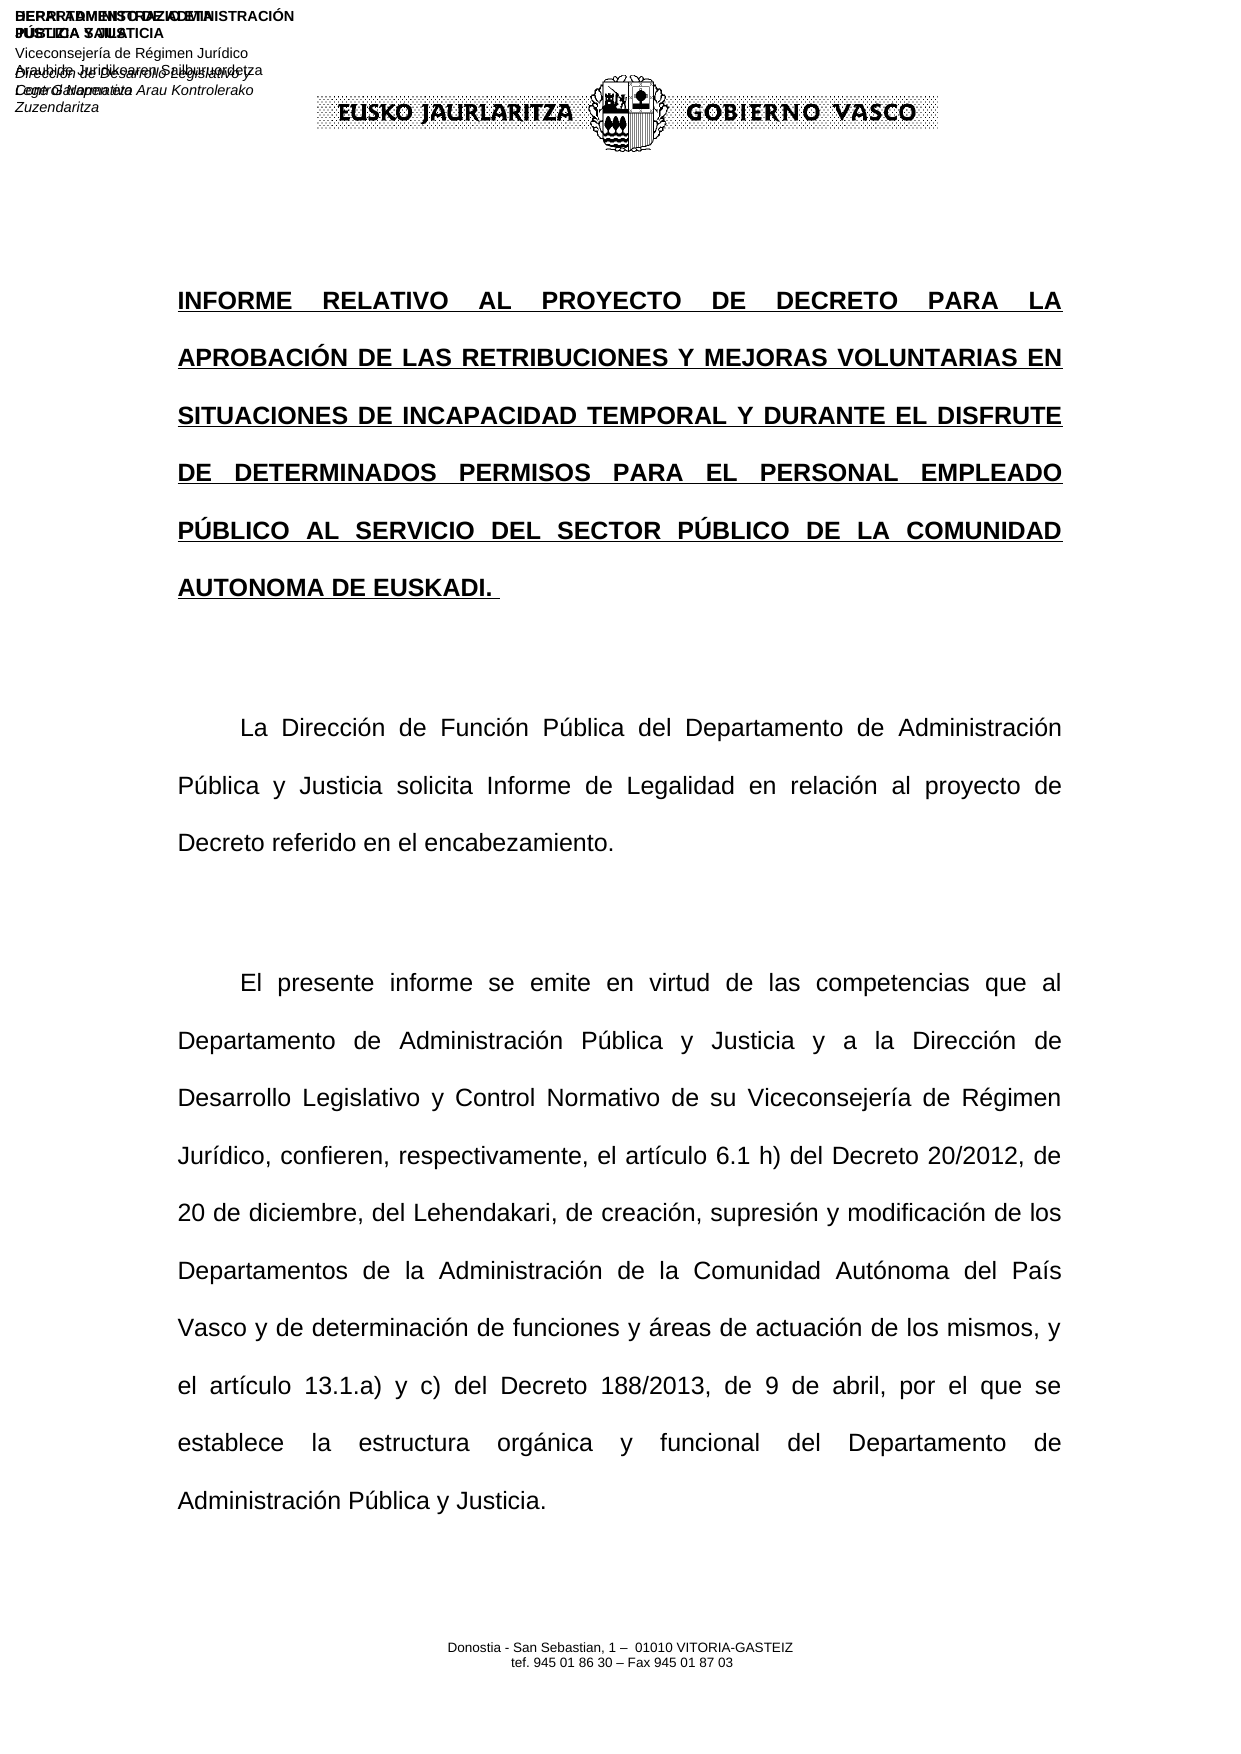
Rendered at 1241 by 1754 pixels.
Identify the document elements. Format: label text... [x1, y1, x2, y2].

text La Dirección de Función Pública del Departamento de Administración Pública y Justicia solicita Informe de Legalidad en relación al proyecto de Decreto referido en el encabezamiento. [177, 713, 1063, 857]
text INFORME RELATIVO AL PROYECTO DE DECRETO PARA LA APROBACIÓN DE LAS RETRIBUCIONES Y MEJORAS VOLUNTARIAS EN SITUACIONES DE INCAPACIDAD TEMPORAL Y DURANTE EL DISFRUTE DE DETERMINADOS PERMISOS PARA EL PERSONAL EMPLEADO PÚBLICO AL SERVICIO DEL SECTOR PÚBLICO DE LA COMUNIDAD AUTONOMA DE EUSKADI. [177, 286, 1063, 311]
text INFORME RELATIVO AL PROYECTO DE DECRETO PARA LA APROBACIÓN DE LAS RETRIBUCIONES Y MEJORAS VOLUNTARIAS EN SITUACIONES DE INCAPACIDAD TEMPORAL Y DURANTE EL DISFRUTE DE DETERMINADOS PERMISOS PARA EL PERSONAL EMPLEADO PÚBLICO AL SERVICIO DEL SECTOR PÚBLICO DE LA COMUNIDAD AUTONOMA DE EUSKADI. [177, 312, 1063, 368]
text INFORME RELATIVO AL PROYECTO DE DECRETO PARA LA APROBACIÓN DE LAS RETRIBUCIONES Y MEJORAS VOLUNTARIAS EN SITUACIONES DE INCAPACIDAD TEMPORAL Y DURANTE EL DISFRUTE DE DETERMINADOS PERMISOS PARA EL PERSONAL EMPLEADO PÚBLICO AL SERVICIO DEL SECTOR PÚBLICO DE LA COMUNIDAD AUTONOMA DE EUSKADI. [177, 427, 1063, 483]
text INFORME RELATIVO AL PROYECTO DE DECRETO PARA LA APROBACIÓN DE LAS RETRIBUCIONES Y MEJORAS VOLUNTARIAS EN SITUACIONES DE INCAPACIDAD TEMPORAL Y DURANTE EL DISFRUTE DE DETERMINADOS PERMISOS PARA EL PERSONAL EMPLEADO PÚBLICO AL SERVICIO DEL SECTOR PÚBLICO DE LA COMUNIDAD AUTONOMA DE EUSKADI. [177, 484, 1063, 541]
text El presente informe se emite en virtud de las competencias que al Departamento de Administración Pública y Justicia y a de Desarrollo Legislativo y Control Normativo de su Viceconsejería de Régimen Jurídico, confieren, respectivamente, el artículo 6.1 h) del Decreto 20/2012, de 20 de diciembre, del Lehendakari, de creación, supresión y modificación de los Departamentos de de del País Vasco y de determinación de funciones y áreas de actuación de los mismos, y el artículo 13.1.a) y c) del Decreto 188/2013, de 9 de abril, por el que se establece la estructura orgánica y funcional del Departamento de Administración Pública y Justicia. [177, 968, 1063, 1514]
picture [317, 75, 938, 152]
text INFORME RELATIVO AL PROYECTO DE DECRETO PARA LA APROBACIÓN DE LAS RETRIBUCIONES Y MEJORAS VOLUNTARIAS EN SITUACIONES DE INCAPACIDAD TEMPORAL Y DURANTE EL DISFRUTE DE DETERMINADOS PERMISOS PARA EL PERSONAL EMPLEADO PÚBLICO AL SERVICIO DEL SECTOR PÚBLICO DE LA COMUNIDAD AUTONOMA DE EUSKADI. [177, 369, 1063, 426]
text INFORME RELATIVO AL PROYECTO DE DECRETO PARA LA APROBACIÓN DE LAS RETRIBUCIONES Y MEJORAS VOLUNTARIAS EN SITUACIONES DE INCAPACIDAD TEMPORAL Y DURANTE EL DISFRUTE DE DETERMINADOS PERMISOS PARA EL PERSONAL EMPLEADO PÚBLICO AL SERVICIO DEL SECTOR PÚBLICO DE LA COMUNIDAD AUTONOMA DE EUSKADI. [177, 542, 1063, 602]
